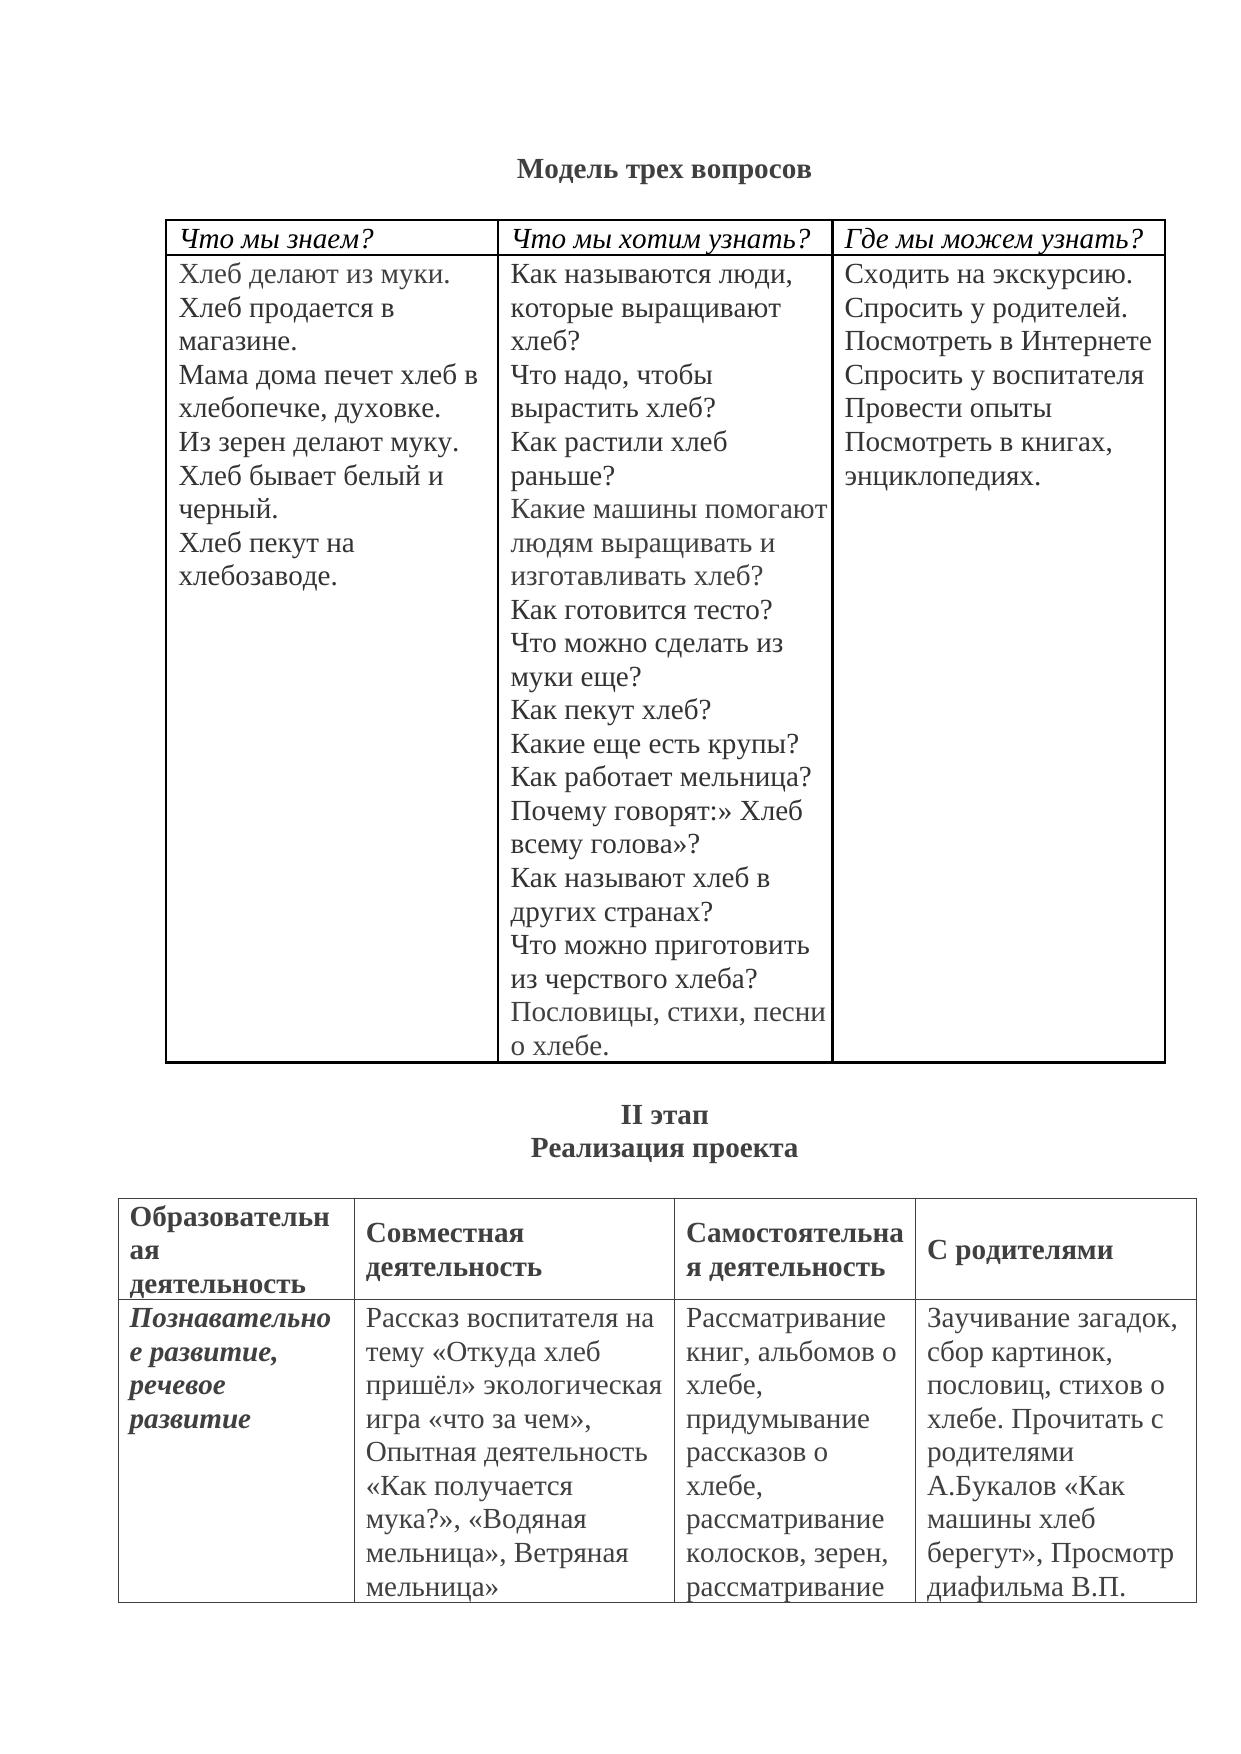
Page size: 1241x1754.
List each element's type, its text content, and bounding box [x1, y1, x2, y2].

table_header Образовательная деятельность [119, 1199, 354, 1299]
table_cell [355, 1300, 674, 1602]
table_header Где мы можем узнать? [834, 221, 1164, 254]
table_header Самостоятельная деятельность [675, 1199, 915, 1299]
text Реализация проекта [177, 1131, 1152, 1164]
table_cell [916, 1300, 1196, 1602]
table_cell Хлеб делают из муки. Хлеб продается в магазине. Мама дома печет хлеб в хлебопечке, духовке. Из зерен делают муку. Хлеб бывает белый и черный. Хлеб пекут на хлебозаводе. [167, 256, 497, 1061]
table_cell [119, 1300, 354, 1602]
table_header Что мы хотим узнать? [499, 221, 831, 254]
table_header Совместная деятельность [355, 1199, 674, 1299]
text II этап [177, 1097, 1152, 1131]
table_cell Как называются люди, которые выращивают хлеб? Что надо, чтобы вырастить хлеб? Как растили хлеб раньше? Какие машины помогают людям выращивать и изготавливать хлеб? Как готовится тесто? Что можно сделать из муки еще? Как пекут хлеб? Какие еще есть крупы? Как работает мельница? Почему говорят:» Хлеб всему голова»? Как называют хлеб в других странах? Что можно приготовить из черствого хлеба? Пословицы, стихи, песни о хлебе. [499, 256, 831, 1061]
table_header С родителями [916, 1199, 1196, 1299]
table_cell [675, 1300, 915, 1602]
text Модель трех вопросов [177, 152, 1152, 185]
table_header Что мы знаем? [167, 221, 497, 254]
table_cell Сходить на экскурсию. Спросить у родителей. Посмотреть в Интернете Спросить у воспитателя Провести опыты Посмотреть в книгах, энциклопедиях. [834, 256, 1164, 1061]
